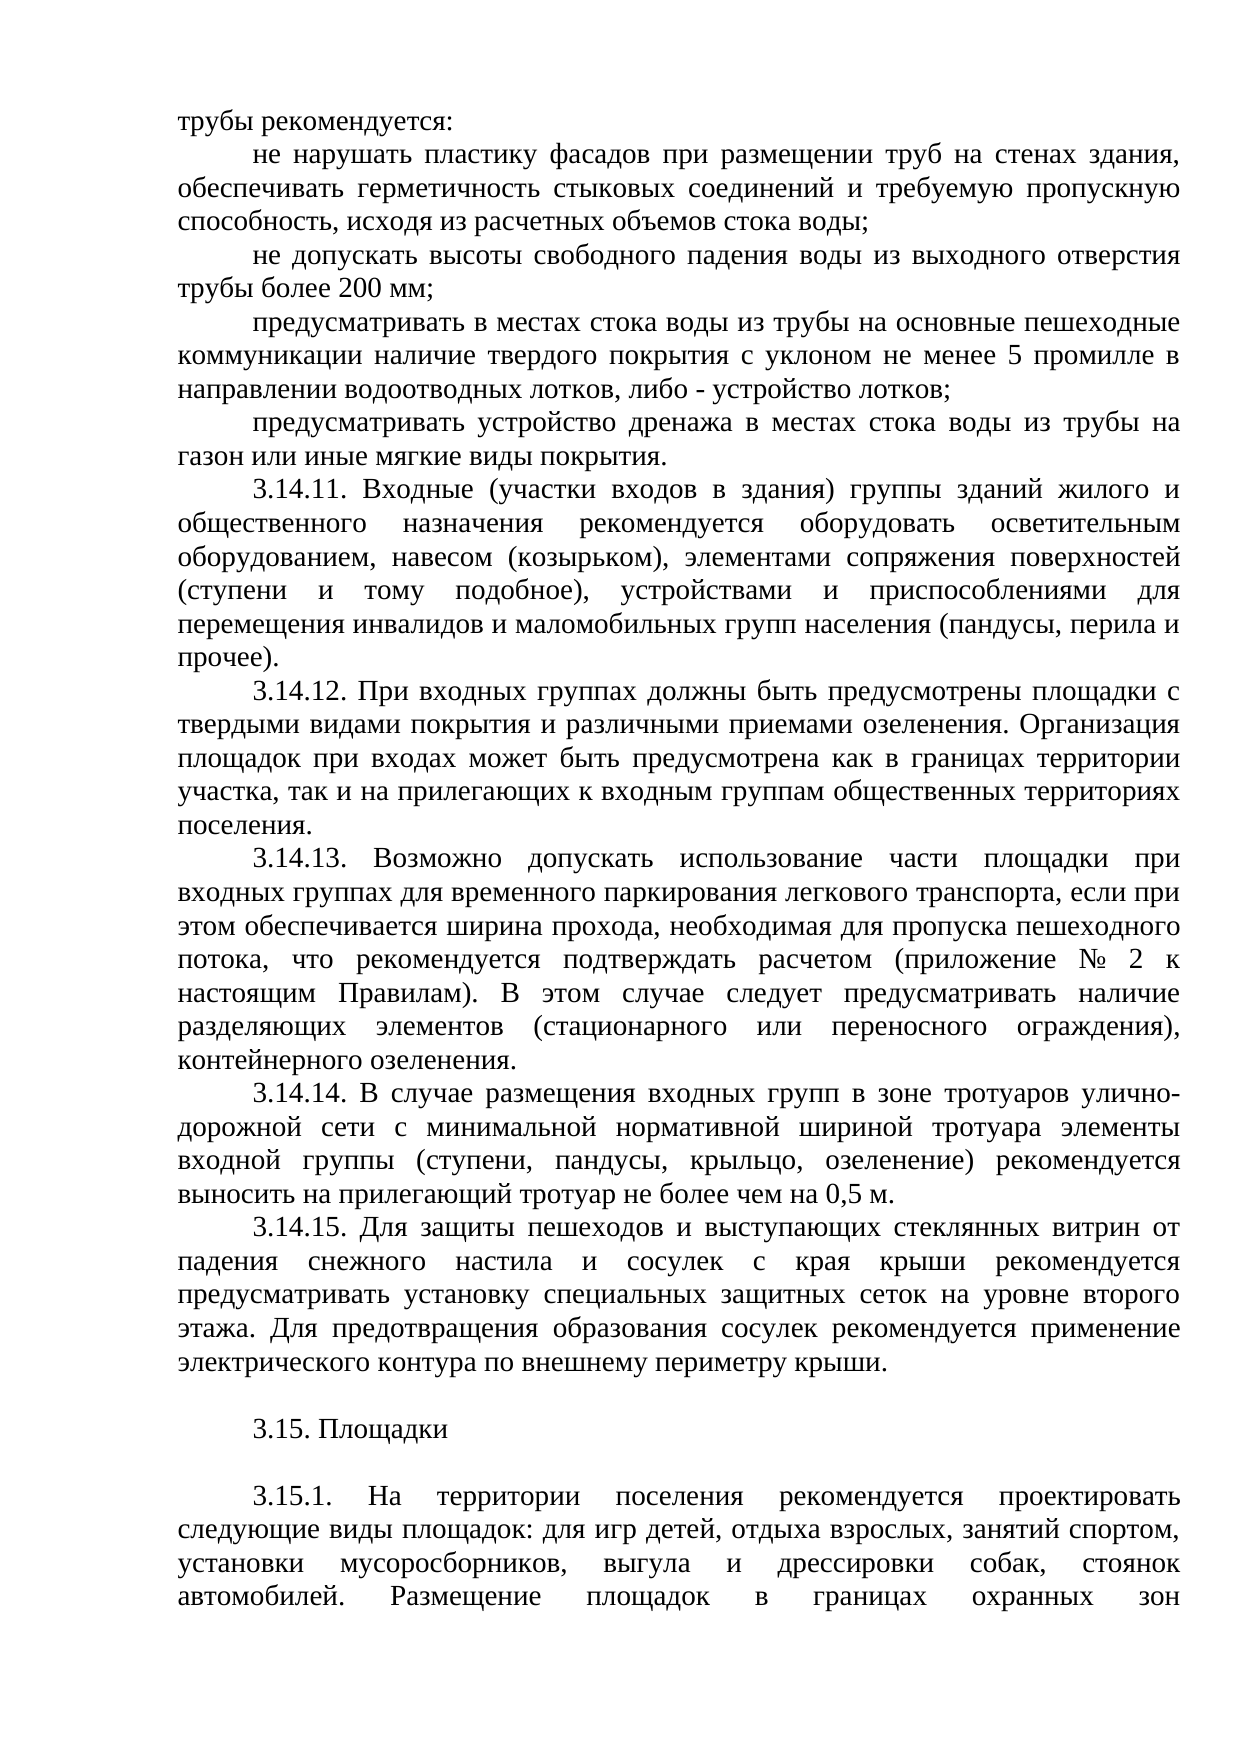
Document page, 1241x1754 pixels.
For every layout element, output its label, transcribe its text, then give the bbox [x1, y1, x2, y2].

text не нарушать пластику фасадов при размещении труб на стенах здания, обеспечивать герметичность стыковых соединений и требуемую пропускную способность, исходя из расчетных объемов стока воды; [177, 136, 1181, 237]
text 3.14.14. В случае размещения входных групп в зоне тротуаров улично-дорожной сети с минимальной нормативной шириной тротуара элементы входной группы (ступени, пандусы, крыльцо, озеленение) рекомендуется выносить на прилегающий тротуар не более чем на . [177, 1075, 1181, 1209]
text не допускать высоты свободного падения воды из выходного отверстия трубы более ; [177, 237, 1181, 304]
text 3.14.11. Входные (участки входов в здания) группы зданий жилого и общественного назначения рекомендуется оборудовать осветительным оборудованием, навесом (козырьком), элементами сопряжения поверхностей (ступени и тому подобное), устройствами и приспособлениями для перемещения инвалидов и маломобильных групп населения (пандусы, перила и прочее). [177, 472, 1181, 673]
text 3.14.13. Возможно допускать использование части площадки при входных группах для временного паркирования легкового транспорта, если при этом обеспечивается ширина прохода, необходимая для пропуска пешеходного потока, что рекомендуется подтверждать расчетом (приложение № 2 к настоящим Правилам). В этом случае следует предусматривать наличие разделяющих элементов (стационарного или переносного ограждения), контейнерного озеленения. [177, 841, 1181, 1075]
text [177, 103, 1181, 136]
text 3.15. Площадки [177, 1411, 1181, 1444]
text предусматривать устройство дренажа в местах стока воды из трубы на газон или иные мягкие виды покрытия. [177, 404, 1181, 472]
text 3.14.15. Для защиты пешеходов и выступающих стеклянных витрин от падения снежного настила и сосулек с края крыши рекомендуется предусматривать установку специальных защитных сеток на уровне второго этажа. Для предотвращения образования сосулек рекомендуется применение электрического контура по внешнему периметру крыши. [177, 1209, 1181, 1377]
text 3.14.12. При входных группах должны быть предусмотрены площадки с твердыми видами покрытия и различными приемами озеленения. Организация площадок при входах может быть предусмотрена как в границах территории участка, так и на прилегающих к входным группам общественных территориях поселения. [177, 673, 1181, 841]
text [177, 1478, 1181, 1612]
text предусматривать в местах стока воды из трубы на основные пешеходные коммуникации наличие твердого покрытия с уклоном не менее 5 промилле в направлении водоотводных лотков, либо - устройство лотков; [177, 304, 1181, 404]
